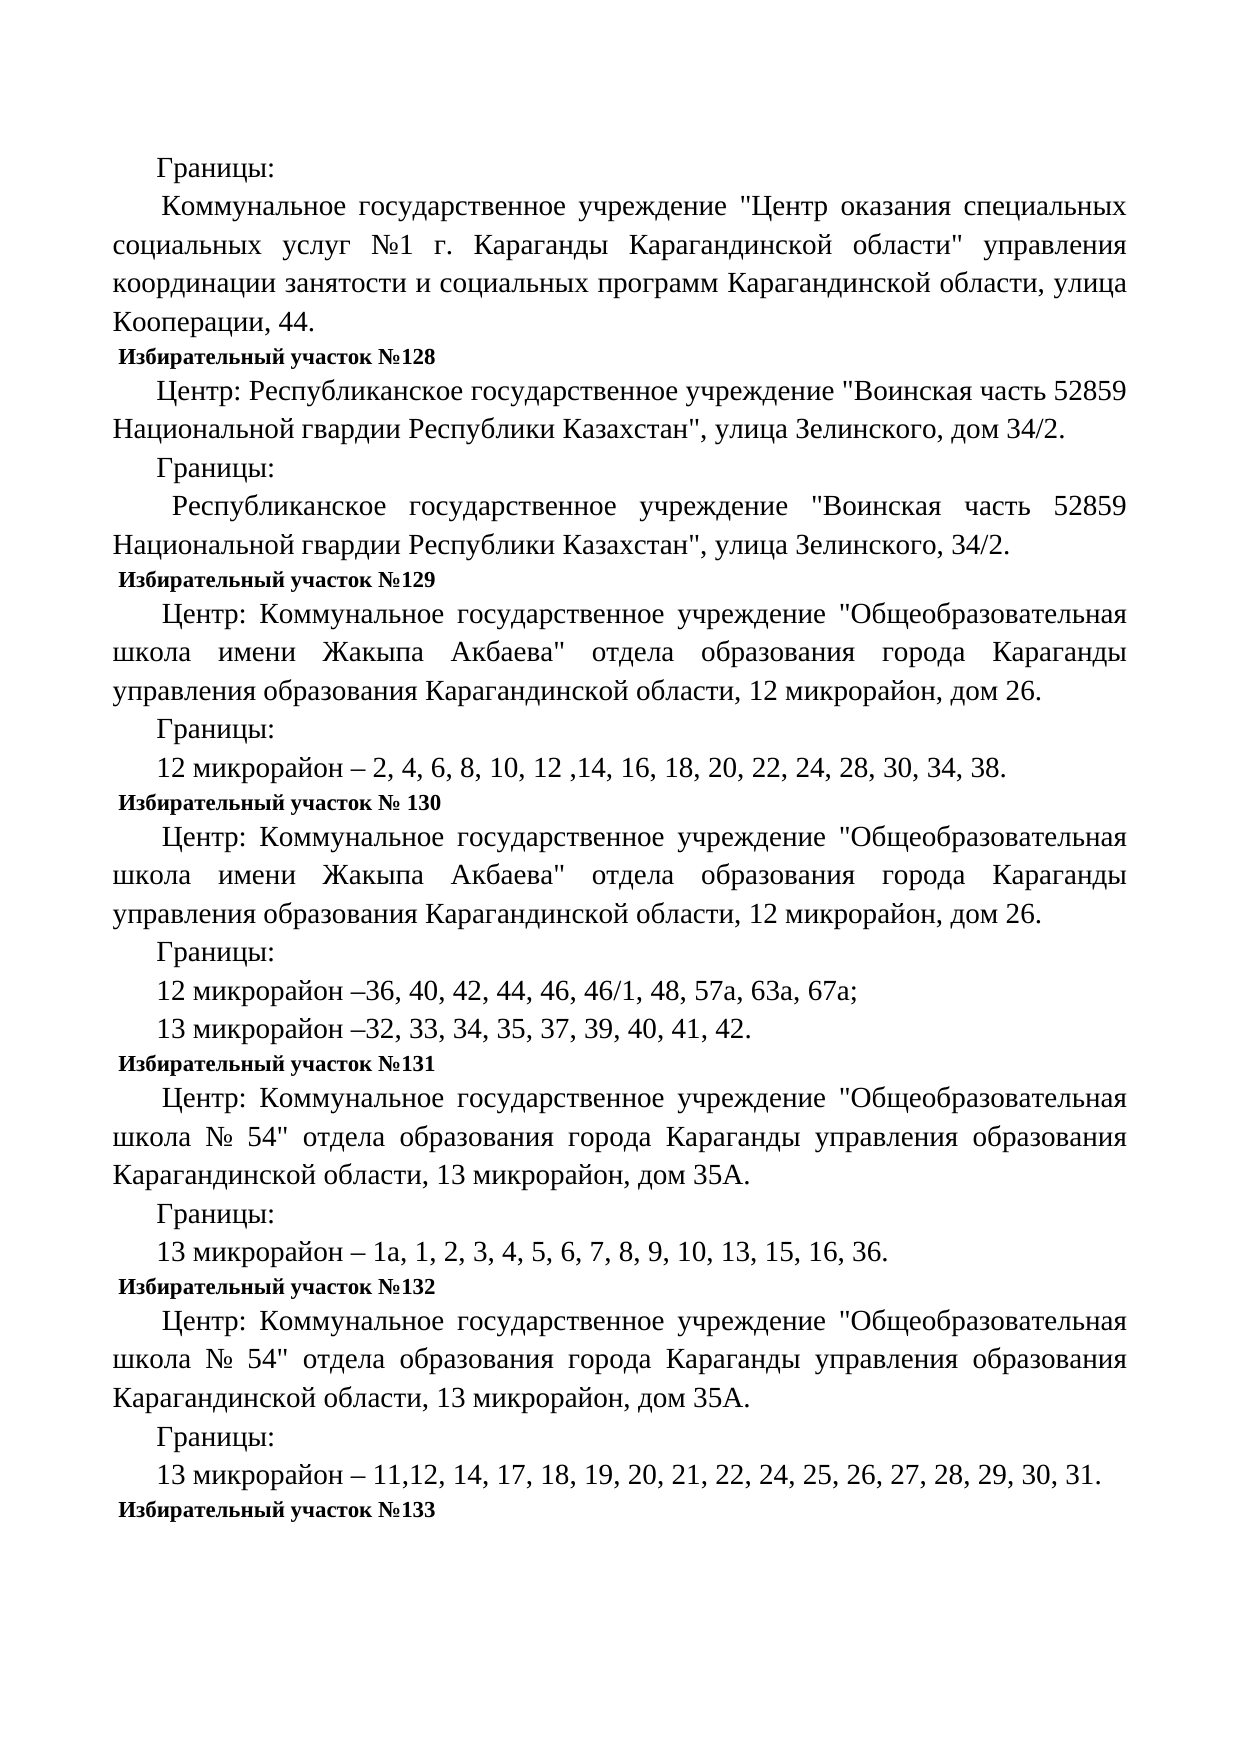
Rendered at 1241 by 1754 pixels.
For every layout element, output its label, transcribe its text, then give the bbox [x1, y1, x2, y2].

text Границы: [112, 450, 1128, 483]
text 12 микрорайон –36, 40, 42, 44, 46, 46/1, 48, 57а, 63а, 67а; [112, 973, 1128, 1006]
text Избирательный участок № 130 [112, 788, 1128, 815]
text Границы: [112, 711, 1128, 745]
text Границы: [112, 1419, 1128, 1452]
text Центр: Коммунальное государственное учреждение "Общеобразовательная школа № 54" отдела образования города Караганды управления образования Карагандинской области, 13 микрорайон, дом 35А. [112, 1080, 1128, 1191]
text Центр: Коммунальное государственное учреждение "Общеобразовательная школа имени Жакыпа Акбаева" отдела образования города Караганды управления образования Карагандинской области, 12 микрорайон, дом 26. [112, 819, 1128, 929]
text Избирательный участок №133 [112, 1496, 1128, 1522]
text 12 микрорайон – 2, 4, 6, 8, 10, 12 ,14, 16, 18, 20, 22, 24, 28, 30, 34, 38. [112, 750, 1128, 783]
text Избирательный участок №132 [112, 1273, 1128, 1299]
text Центр: Коммунальное государственное учреждение "Общеобразовательная школа № 54" отдела образования города Караганды управления образования Карагандинской области, 13 микрорайон, дом 35А. [112, 1303, 1128, 1414]
text Избирательный участок №128 [112, 343, 1128, 369]
text 13 микрорайон – 1а, 1, 2, 3, 4, 5, 6, 7, 8, 9, 10, 13, 15, 16, 36. [112, 1234, 1128, 1268]
text Центр: Республиканское государственное учреждение "Воинская часть 52859 Национальной гвардии Республики Казахстан", улица Зелинского, дом 34/2. [112, 373, 1128, 445]
text Границы: [112, 1196, 1128, 1229]
text 13 микрорайон – 11,12, 14, 17, 18, 19, 20, 21, 22, 24, 25, 26, 27, 28, 29, 30, 31. [112, 1457, 1128, 1491]
text Границы: [112, 934, 1128, 968]
text Границы: [112, 150, 1128, 183]
text Республиканское государственное учреждение "Воинская часть 52859 Национальной гвардии Республики Казахстан", улица Зелинского, 34/2. [112, 488, 1128, 561]
text Избирательный участок №129 [112, 566, 1128, 592]
text Центр: Коммунальное государственное учреждение "Общеобразовательная школа имени Жакыпа Акбаева" отдела образования города Караганды управления образования Карагандинской области, 12 микрорайон, дом 26. [112, 596, 1128, 706]
text 13 микрорайон –32, 33, 34, 35, 37, 39, 40, 41, 42. [112, 1011, 1128, 1045]
text Избирательный участок №131 [112, 1050, 1128, 1076]
text Коммунальное государственное учреждение "Центр оказания специальных социальных услуг №1 г. Караганды Карагандинской области" управления координации занятости и социальных программ Карагандинской области, улица Кооперации, 44. [112, 188, 1128, 338]
